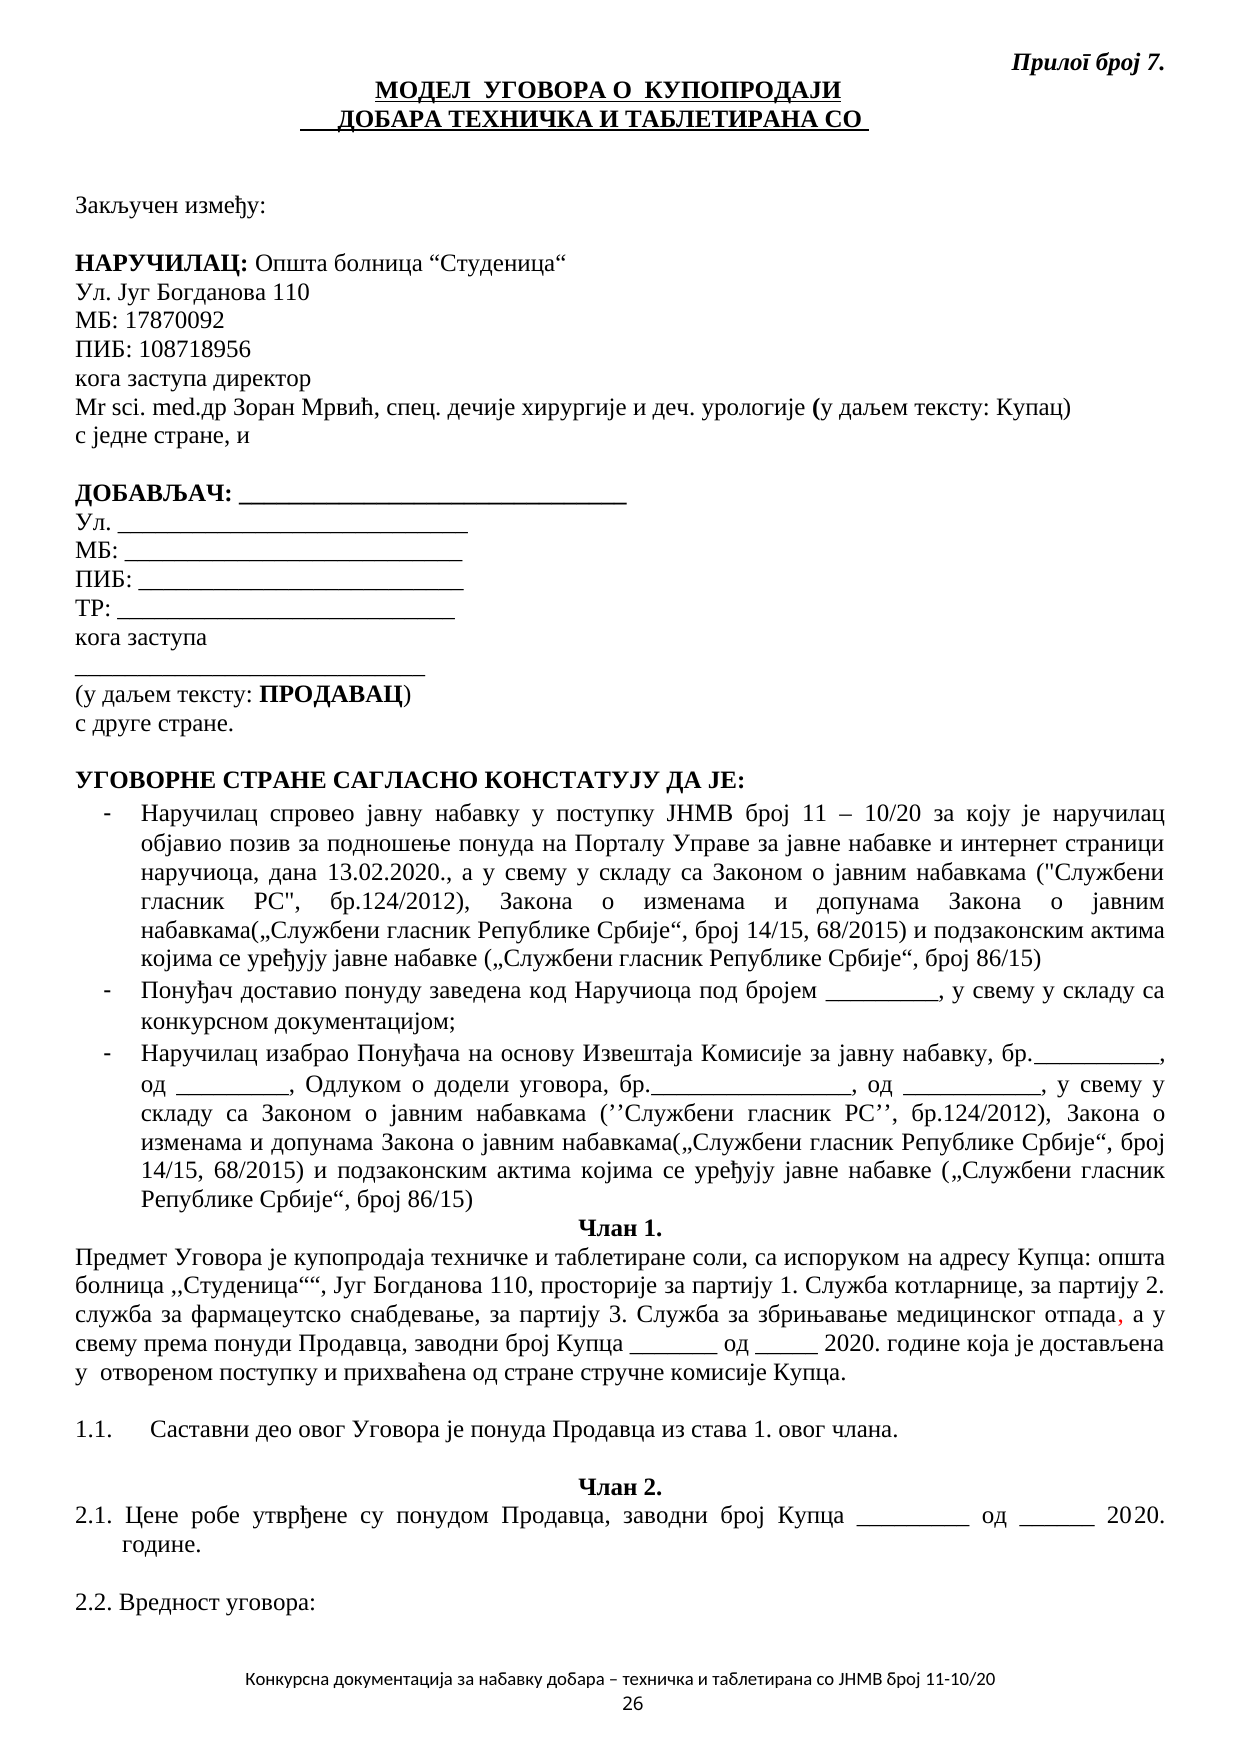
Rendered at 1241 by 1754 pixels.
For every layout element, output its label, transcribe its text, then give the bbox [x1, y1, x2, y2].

text ПИБ: __________________________ [75, 564, 1165, 593]
text МБ: 17870092 [75, 306, 1165, 334]
list Саставни део овог Уговора је понуда Продавца из става 1. овог члана. [75, 1414, 1165, 1443]
text УГОВОРНЕ СТРАНЕ САГЛАСНО КОНСТАТУЈУ ДА ЈЕ: [75, 766, 1165, 794]
list Понуђач доставио понуду заведена код Наручиоца под бројем _________, у свему у складу са конкурсном документацијом; [103, 972, 1165, 1035]
text с друге стране. [75, 708, 1165, 737]
list Наручилац спровео јавну набавку у поступку ЈНМВ број 11 – 10/20 за коју је наручилац објавио позив за подношење понуда на Порталу Управе за јавне набавке и интернет страници наручиоца, дана 13.02.2020., а у свему у складу са Законом о јавним набавкама ("Службени гласник РС", бр.124/2012), Закона о изменама и допунама Закона о јавним набавкама(„Службени гласник Републике Србије“, број 14/15, 68/2015) и подзаконским актима којима се уређују јавне набавке („Службени гласник Републике Србије“, број 86/15) [103, 794, 1165, 972]
text МБ: ___________________________ [75, 536, 1165, 564]
text Прилог број 7. [75, 47, 1165, 76]
text Mr sci. med.др Зоран Мрвић, спец. дечије хирургије и деч. урологије (у даљем тексту: Купац) [75, 392, 1165, 421]
text 2.1. Цене робе утврђене су понудом Продавца, заводни број Купца _________ од ______ 2020. године. [75, 1500, 1165, 1558]
text Ул. Југ Богданова 110 [75, 277, 1165, 306]
text Закључен између: [75, 191, 1165, 219]
text (у даљем тексту: ПРОДАВАЦ) [75, 679, 1165, 708]
text 2.2. Вредност уговора: [75, 1587, 1165, 1615]
text кога заступа [75, 622, 1165, 651]
text Члан 2. [75, 1472, 1165, 1500]
text ДОБАРА ТЕХНИЧКА И ТАБЛЕТИРАНА СО [300, 104, 1165, 133]
text ПИБ: 108718956 [75, 334, 1165, 363]
text с једне стране, и [75, 421, 1165, 449]
list Наручилац изабрао Понуђача на основу Извештаја Комисије за јавну набавку, бр.__________, од _________, Одлуком о додели уговора, бр.________________, од ___________, у свему у складу са Законом о јавним набавкама (’’Службени гласник РС’’, бр.124/2012), Закона о изменама и допунама Закона о јавним набавкама(„Службени гласник Републике Србије“, број 14/15, 68/2015) и подзаконским актима којима се уређују јавне набавке („Службени гласник Републике Србије“, број 86/15) [103, 1035, 1165, 1213]
text Предмет Уговора је купопродаја техничке и таблетиране соли, са испоруком на адресу Купца: општа болница ,,Студеница““, Југ Богданова 110, просторије за партију 1. Служба котларнице, за партију 2. служба за фармацеутско снабдевање, за партију 3. Служба за збрињавање медицинског отпада, а у свему према понуди Продавца, заводни број Купца _______ од _____ 2020. године која је достављена у отвореном поступку и прихваћена од стране стручне комисије Купца. [75, 1242, 1165, 1385]
subtitle МОДЕЛ УГОВОРА О КУПОПРОДАЈИ [300, 76, 1165, 104]
text ____________________________ [75, 651, 1165, 679]
text Члан 1. [75, 1213, 1165, 1242]
text кога заступа директор [75, 363, 1165, 392]
text НАРУЧИЛАЦ: Општа болница “Студеница“ [75, 248, 1165, 277]
text ТР: ___________________________ [75, 593, 1165, 622]
text ДОБАВЉАЧ: _______________________________ [75, 478, 1165, 507]
text Ул. ____________________________ [75, 507, 1165, 536]
